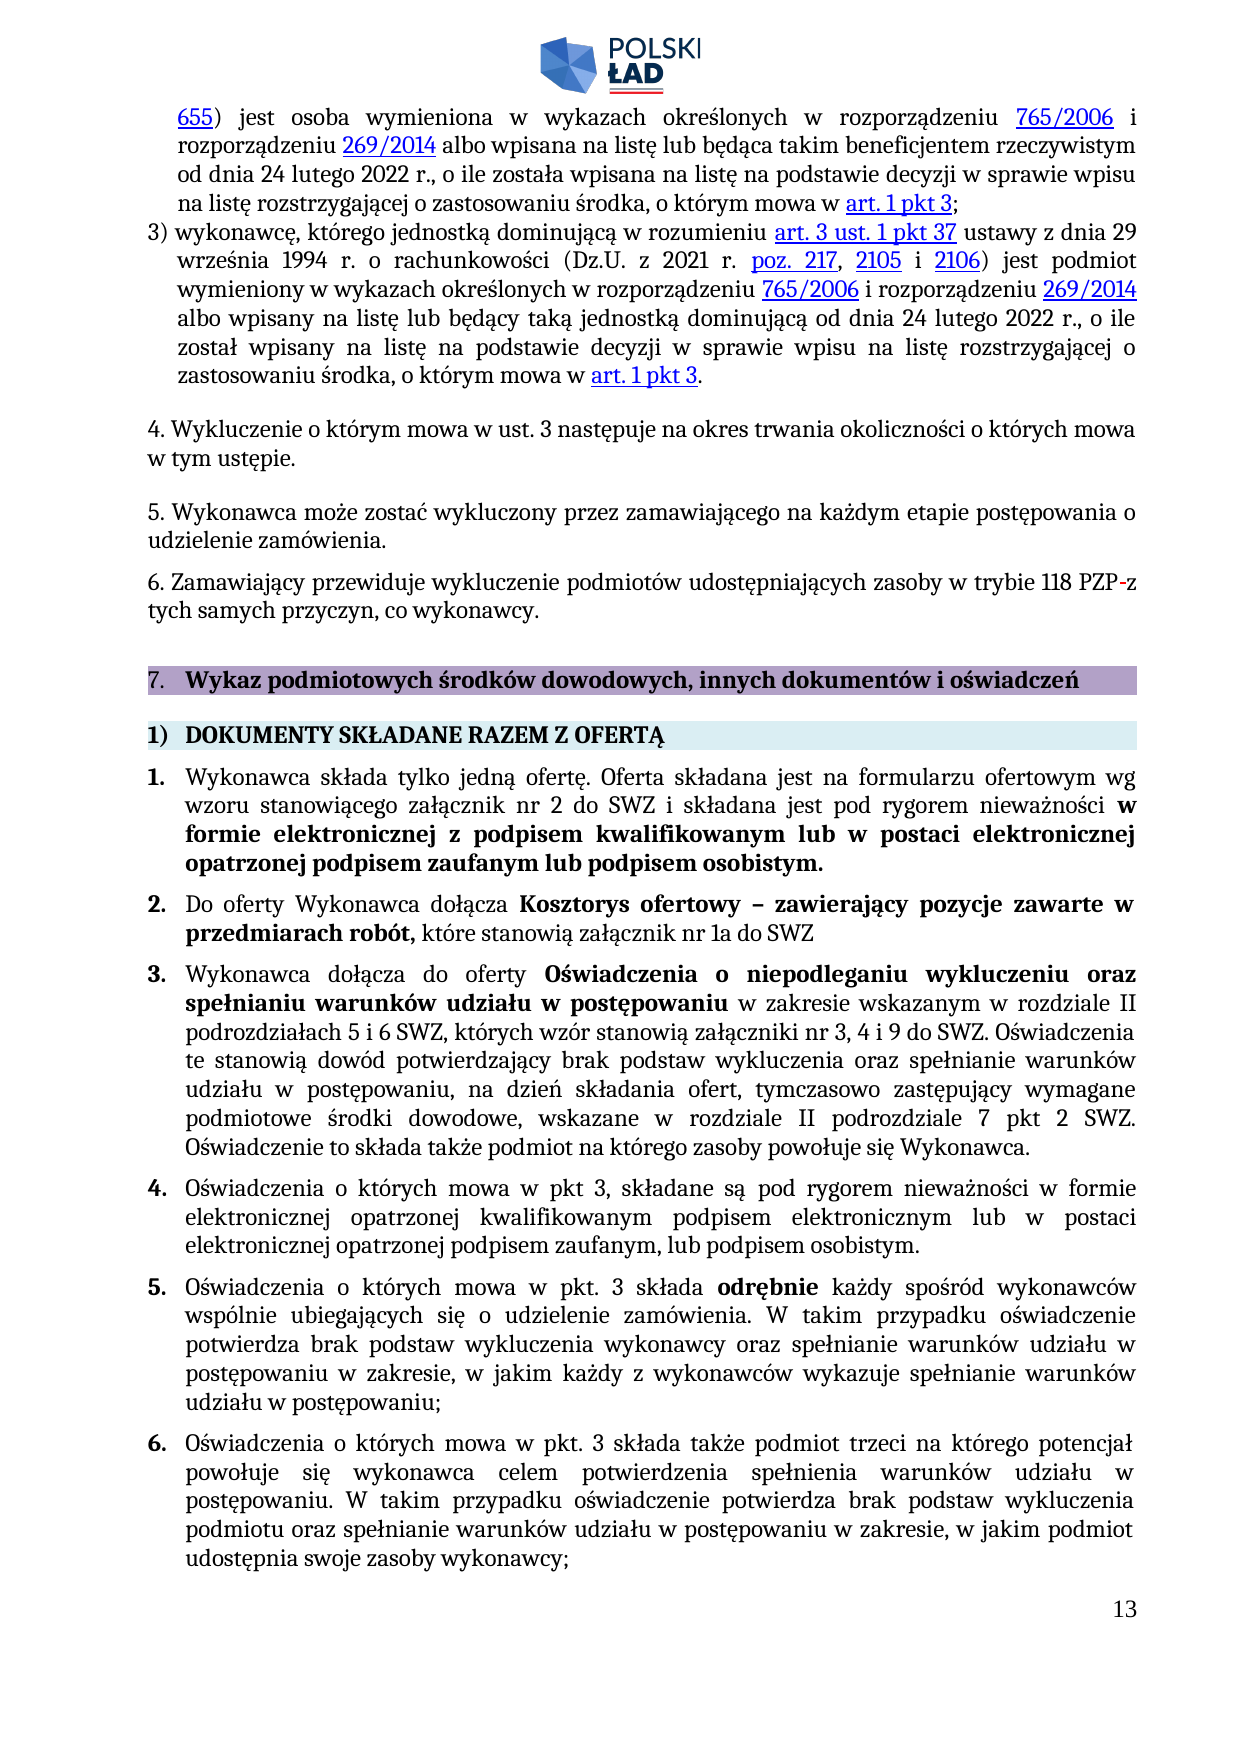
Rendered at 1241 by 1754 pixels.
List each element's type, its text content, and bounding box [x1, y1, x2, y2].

text 5. Wykonawca może zostać wykluczony przez zamawiającego na każdym etapie postępowania o udzielenie zamówienia. [148, 498, 1137, 555]
list Do oferty Wykonawca dołącza Kosztorys ofertowy – zawierający pozycje zawarte w przedmiarach robót, które stanowią załącznik nr 1a do SWZ [148, 890, 1135, 948]
list Wykonawca składa tylko jedną ofertę. Oferta składana jest na formularzu ofertowym wg wzoru stanowiącego załącznik nr 2 do SWZ i składana jest pod rygorem nieważności w formie elektronicznej z podpisem kwalifikowanym lub w postaci elektronicznej opatrzonej podpisem zaufanym lub podpisem osobistym. [148, 763, 1137, 878]
list DOKUMENTY SKŁADANE RAZEM Z OFERTĄ [148, 721, 1137, 750]
list Wykaz podmiotowych środków dowodowych, innych dokumentów i oświadczeń [148, 666, 1137, 695]
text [148, 103, 1137, 218]
text 3) wykonawcę, którego jednostką dominującą w rozumieniu art. 3 ust. 1 pkt 37 ustawy z dnia 29 września 1994 r. o rachunkowości (Dz.U. z 2021 r. poz. 217, 2105 i 2106) jest podmiot wymieniony w wykazach określonych w rozporządzeniu 765/2006 i rozporządzeniu 269/2014 albo wpisany na listę lub będący taką jednostką dominującą od dnia 24 lutego 2022 r., o ile został wpisany na listę na podstawie decyzji w sprawie wpisu na listę rozstrzygającej o zastosowaniu środka, o którym mowa w art. 1 pkt 3. [148, 218, 1137, 390]
text 4. Wykluczenie o którym mowa w ust. 3 następuje na okres trwania okoliczności o których mowa w tym ustępie. [148, 415, 1137, 473]
picture [540, 37, 700, 94]
list Wykonawca dołącza do oferty Oświadczenia o niepodleganiu wykluczeniu oraz spełnianiu warunków udziału w postępowaniu w zakresie wskazanym w rozdziale II podrozdziałach 5 i 6 SWZ, których wzór stanowią załączniki nr 3, 4 i 9 do SWZ. Oświadczenia te stanowią dowód potwierdzający brak podstaw wykluczenia oraz spełnianie warunków udziału w postępowaniu, na dzień składania ofert, tymczasowo zastępujący wymagane podmiotowe środki dowodowe, wskazane w rozdziale II podrozdziale 7 pkt 2 SWZ. Oświadczenie to składa także podmiot na którego zasoby powołuje się Wykonawca. [148, 960, 1137, 1161]
list Oświadczenia o których mowa w pkt. 3 składa odrębnie każdy spośród wykonawców wspólnie ubiegających się o udzielenie zamówienia. W takim przypadku oświadczenie potwierdza brak podstaw wykluczenia wykonawcy oraz spełnianie warunków udziału w postępowaniu w zakresie, w jakim każdy z wykonawców wykazuje spełnianie warunków udziału w postępowaniu; [148, 1273, 1137, 1416]
list Oświadczenia o których mowa w pkt. 3 składa także podmiot trzeci na którego potencjał powołuje się wykonawca celem potwierdzenia spełnienia warunków udziału w postępowaniu. W takim przypadku oświadczenie potwierdza brak podstaw wykluczenia podmiotu oraz spełnianie warunków udziału w postępowaniu w zakresie, w jakim podmiot udostępnia swoje zasoby wykonawcy; [148, 1429, 1135, 1573]
text 6. Zamawiający przewiduje wykluczenie podmiotów udostępniających zasoby w trybie 118 PZP z tych samych przyczyn, co wykonawcy. [148, 568, 1137, 625]
list Oświadczenia o których mowa w pkt 3, składane są pod rygorem nieważności w formie elektronicznej opatrzonej kwalifikowanym podpisem elektronicznym lub w postaci elektronicznej opatrzonej podpisem zaufanym, lub podpisem osobistym. [148, 1174, 1137, 1260]
